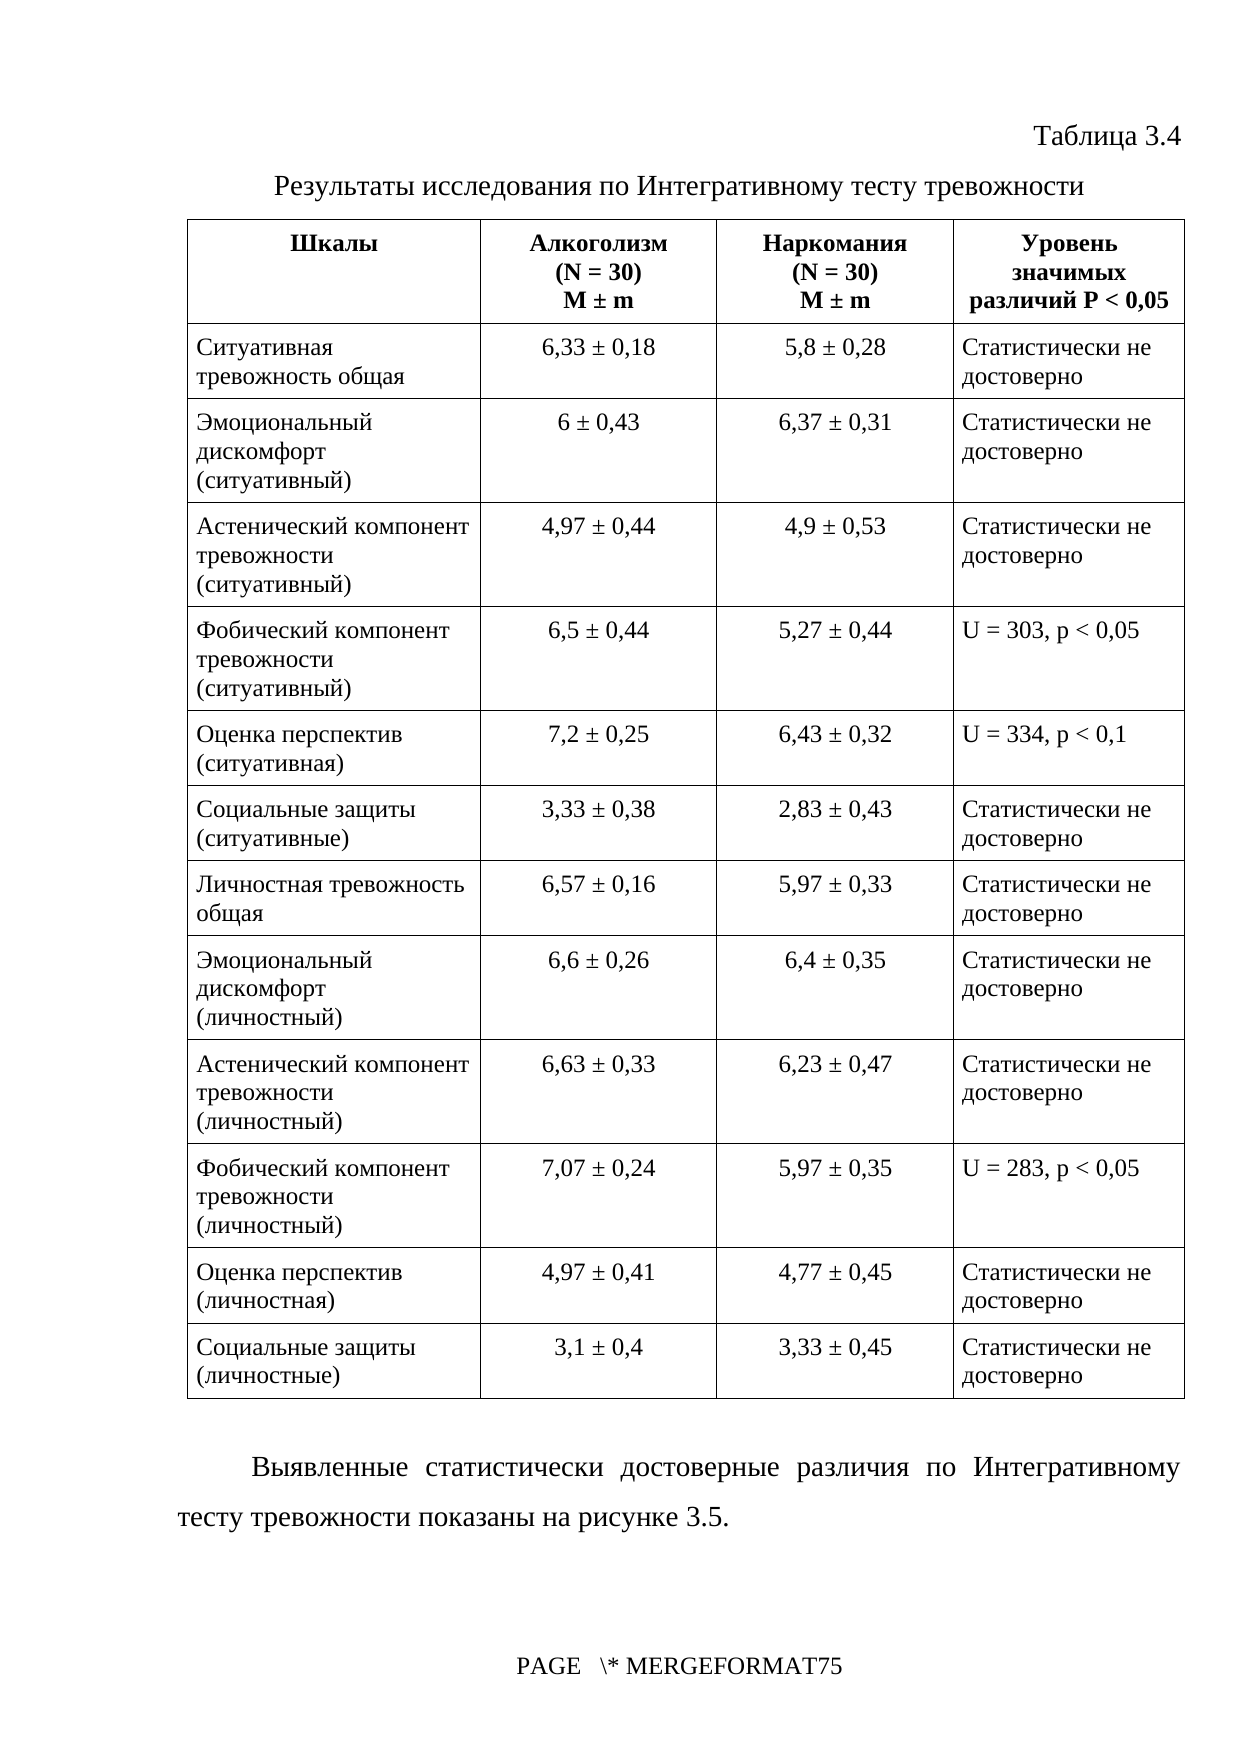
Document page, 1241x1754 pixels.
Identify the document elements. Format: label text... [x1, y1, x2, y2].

table_cell 6,33 ± 0,18 [481, 324, 716, 398]
table_cell Эмоциональный дискомфорт (ситуативный) [188, 399, 480, 502]
table_cell Ситуативная тревожность общая [188, 324, 480, 398]
table_cell 5,97 ± 0,35 [717, 1144, 953, 1247]
table_cell Социальные защиты (ситуативные) [188, 786, 480, 860]
table_cell Статистически не достоверно [954, 1324, 1184, 1398]
table_cell Эмоциональный дискомфорт (личностный) [188, 936, 480, 1039]
table_cell 6,23 ± 0,47 [717, 1040, 953, 1143]
table_cell 6,4 ± 0,35 [717, 936, 953, 1039]
table_cell 5,97 ± 0,33 [717, 861, 953, 935]
table_cell Личностная тревожность общая [188, 861, 480, 935]
table_cell 7,2 ± 0,25 [481, 711, 716, 785]
table_cell U = 303, p < 0,05 [954, 607, 1184, 710]
table_cell 4,9 ± 0,53 [717, 503, 953, 606]
table_cell Фобический компонент тревожности (личностный) [188, 1144, 480, 1247]
table_header Шкалы [188, 220, 480, 323]
table_cell Статистически не достоверно [954, 1040, 1184, 1143]
table_cell Оценка перспектив (личностная) [188, 1248, 480, 1322]
table_header Алкоголизм (N = 30) M ± m [481, 220, 716, 323]
table_cell Социальные защиты (личностные) [188, 1324, 480, 1398]
table_header Уровень значимых различий P < 0,05 [954, 220, 1184, 323]
text Результаты исследования по Интегративному тесту тревожности [177, 168, 1181, 202]
table_cell 3,1 ± 0,4 [481, 1324, 716, 1398]
text Таблица 3.4 [177, 118, 1181, 152]
table_cell 7,07 ± 0,24 [481, 1144, 716, 1247]
table_cell Статистически не достоверно [954, 936, 1184, 1039]
table_cell 2,83 ± 0,43 [717, 786, 953, 860]
table_cell 3,33 ± 0,45 [717, 1324, 953, 1398]
table_cell Статистически не достоверно [954, 861, 1184, 935]
table_cell 6,5 ± 0,44 [481, 607, 716, 710]
table_cell 6,6 ± 0,26 [481, 936, 716, 1039]
table_cell Статистически не достоверно [954, 1248, 1184, 1322]
table_header Наркомания (N = 30) M ± m [717, 220, 953, 323]
table_cell 6,43 ± 0,32 [717, 711, 953, 785]
table_cell Статистически не достоверно [954, 786, 1184, 860]
table_cell 3,33 ± 0,38 [481, 786, 716, 860]
table_cell 5,8 ± 0,28 [717, 324, 953, 398]
table_cell 4,97 ± 0,44 [481, 503, 716, 606]
table_cell Фобический компонент тревожности (ситуативный) [188, 607, 480, 710]
table_cell Астенический компонент тревожности (личностный) [188, 1040, 480, 1143]
table_cell 6,57 ± 0,16 [481, 861, 716, 935]
table_cell Статистически не достоверно [954, 324, 1184, 398]
table_cell U = 283, p < 0,05 [954, 1144, 1184, 1247]
table_cell Астенический компонент тревожности (ситуативный) [188, 503, 480, 606]
table_cell Статистически не достоверно [954, 503, 1184, 606]
table_cell 6,63 ± 0,33 [481, 1040, 716, 1143]
table_cell 4,77 ± 0,45 [717, 1248, 953, 1322]
table_cell 6,37 ± 0,31 [717, 399, 953, 502]
table_cell Статистически не достоверно [954, 399, 1184, 502]
table_cell 6 ± 0,43 [481, 399, 716, 502]
table_cell Оценка перспектив (ситуативная) [188, 711, 480, 785]
text Выявленные статистически достоверные различия по Интегративному тесту тревожности показаны на рисунке 3.5. [177, 1449, 1181, 1533]
table_cell U = 334, p < 0,1 [954, 711, 1184, 785]
table_cell 5,27 ± 0,44 [717, 607, 953, 710]
table_cell 4,97 ± 0,41 [481, 1248, 716, 1322]
